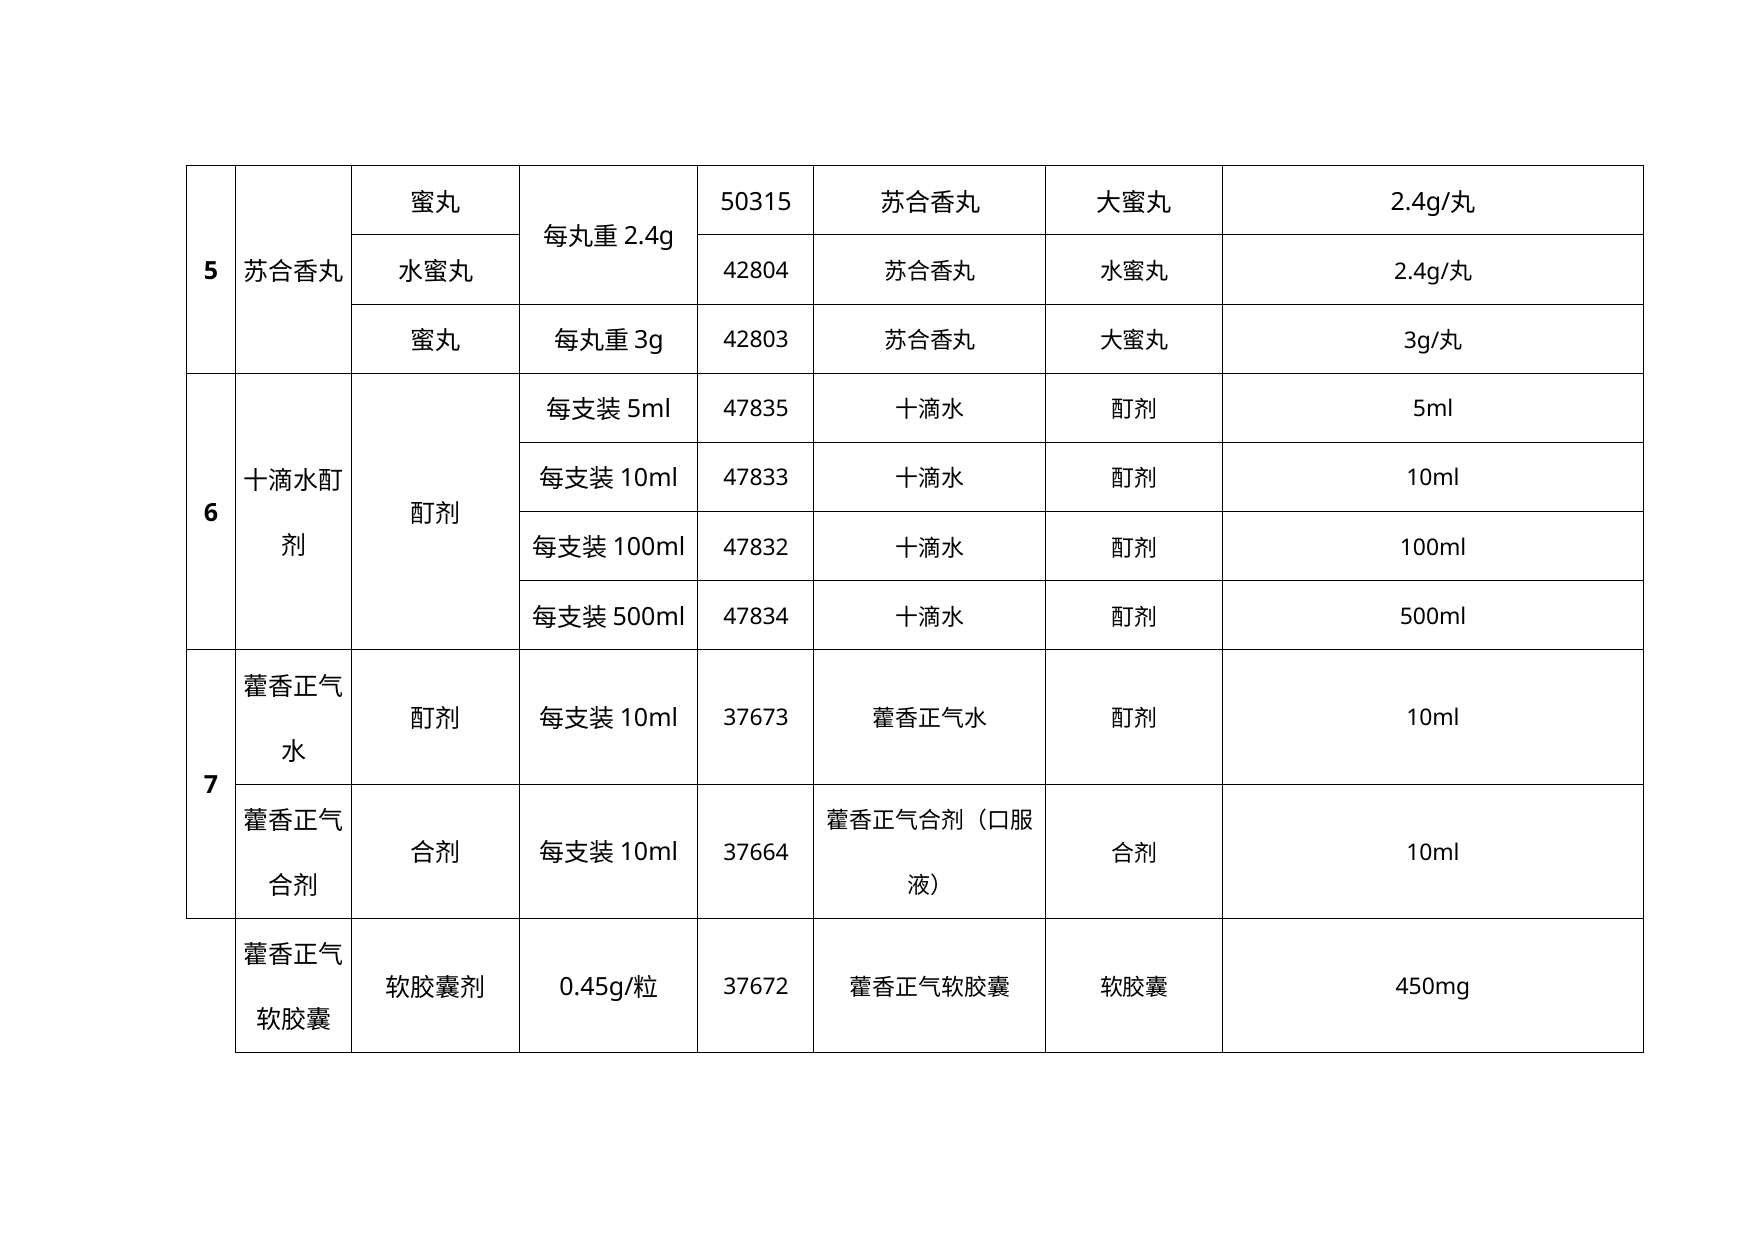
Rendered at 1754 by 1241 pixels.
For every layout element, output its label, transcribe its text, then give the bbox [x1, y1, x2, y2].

table_cell 每丸重2.4g [520, 166, 697, 303]
table_cell 10ml [1223, 650, 1643, 783]
table_cell 酊剂 [352, 650, 519, 783]
table_cell 每支装5ml [520, 374, 697, 442]
table_cell 藿香正气合剂 [236, 785, 351, 918]
table_cell 十滴水 [814, 512, 1045, 580]
table_cell 每丸重3g [520, 305, 697, 373]
table_cell 蜜丸 [352, 166, 519, 234]
table_cell 酊剂 [1046, 581, 1222, 649]
table_cell 苏合香丸 [236, 166, 351, 373]
table_cell 苏合香丸 [814, 166, 1045, 234]
table_cell 37664 [698, 785, 813, 918]
table_cell 0.45g/粒 [520, 919, 697, 1052]
table_cell 酊剂 [1046, 512, 1222, 580]
table_cell 37673 [698, 650, 813, 783]
table_cell 100ml [1223, 512, 1643, 580]
table_cell 47832 [698, 512, 813, 580]
table_cell 酊剂 [352, 374, 519, 649]
table_cell 10ml [1223, 785, 1643, 918]
table_cell 合剂 [1046, 785, 1222, 918]
table_cell 10ml [1223, 443, 1643, 511]
table_cell 十滴水 [814, 374, 1045, 442]
table_cell 500ml [1223, 581, 1643, 649]
table_cell 2.4g/丸 [1223, 166, 1643, 234]
table_cell 每支装10ml [520, 443, 697, 511]
table_cell 47835 [698, 374, 813, 442]
table_cell 42804 [698, 235, 813, 303]
table_cell 7 [187, 650, 235, 918]
table_cell 47833 [698, 443, 813, 511]
table_cell 合剂 [352, 785, 519, 918]
table_cell 酊剂 [1046, 443, 1222, 511]
table_cell 水蜜丸 [1046, 235, 1222, 303]
table_cell 苏合香丸 [814, 305, 1045, 373]
table_cell 藿香正气合剂（口服液） [814, 785, 1045, 918]
table_cell 大蜜丸 [1046, 305, 1222, 373]
table_cell 蜜丸 [352, 305, 519, 373]
table_cell 每支装500ml [520, 581, 697, 649]
table_cell 软胶囊剂 [352, 919, 519, 1052]
table_cell 十滴水 [814, 581, 1045, 649]
table_cell 每支装10ml [520, 785, 697, 918]
table_cell 藿香正气软胶囊 [814, 919, 1045, 1052]
table_cell 苏合香丸 [814, 235, 1045, 303]
table_cell 450mg [1223, 919, 1643, 1052]
table_cell 37672 [698, 919, 813, 1052]
table_cell 47834 [698, 581, 813, 649]
table_cell 藿香正气水 [814, 650, 1045, 783]
table_cell 6 [187, 374, 235, 649]
table_cell 藿香正气水 [236, 650, 351, 783]
table_cell 3g/丸 [1223, 305, 1643, 373]
table_cell 酊剂 [1046, 650, 1222, 783]
table_cell 每支装10ml [520, 650, 697, 783]
table_cell 十滴水 [814, 443, 1045, 511]
table_cell 5 [187, 166, 235, 373]
table_cell 5ml [1223, 374, 1643, 442]
table_cell 十滴水酊剂 [236, 374, 351, 649]
table_cell 酊剂 [1046, 374, 1222, 442]
table_cell 软胶囊 [1046, 919, 1222, 1052]
table_cell 每支装100ml [520, 512, 697, 580]
table_cell 50315 [698, 166, 813, 234]
table_cell 大蜜丸 [1046, 166, 1222, 234]
table_cell 42803 [698, 305, 813, 373]
table_cell 水蜜丸 [352, 235, 519, 303]
table_cell 2.4g/丸 [1223, 235, 1643, 303]
table_cell 藿香正气软胶囊 [236, 919, 351, 1052]
